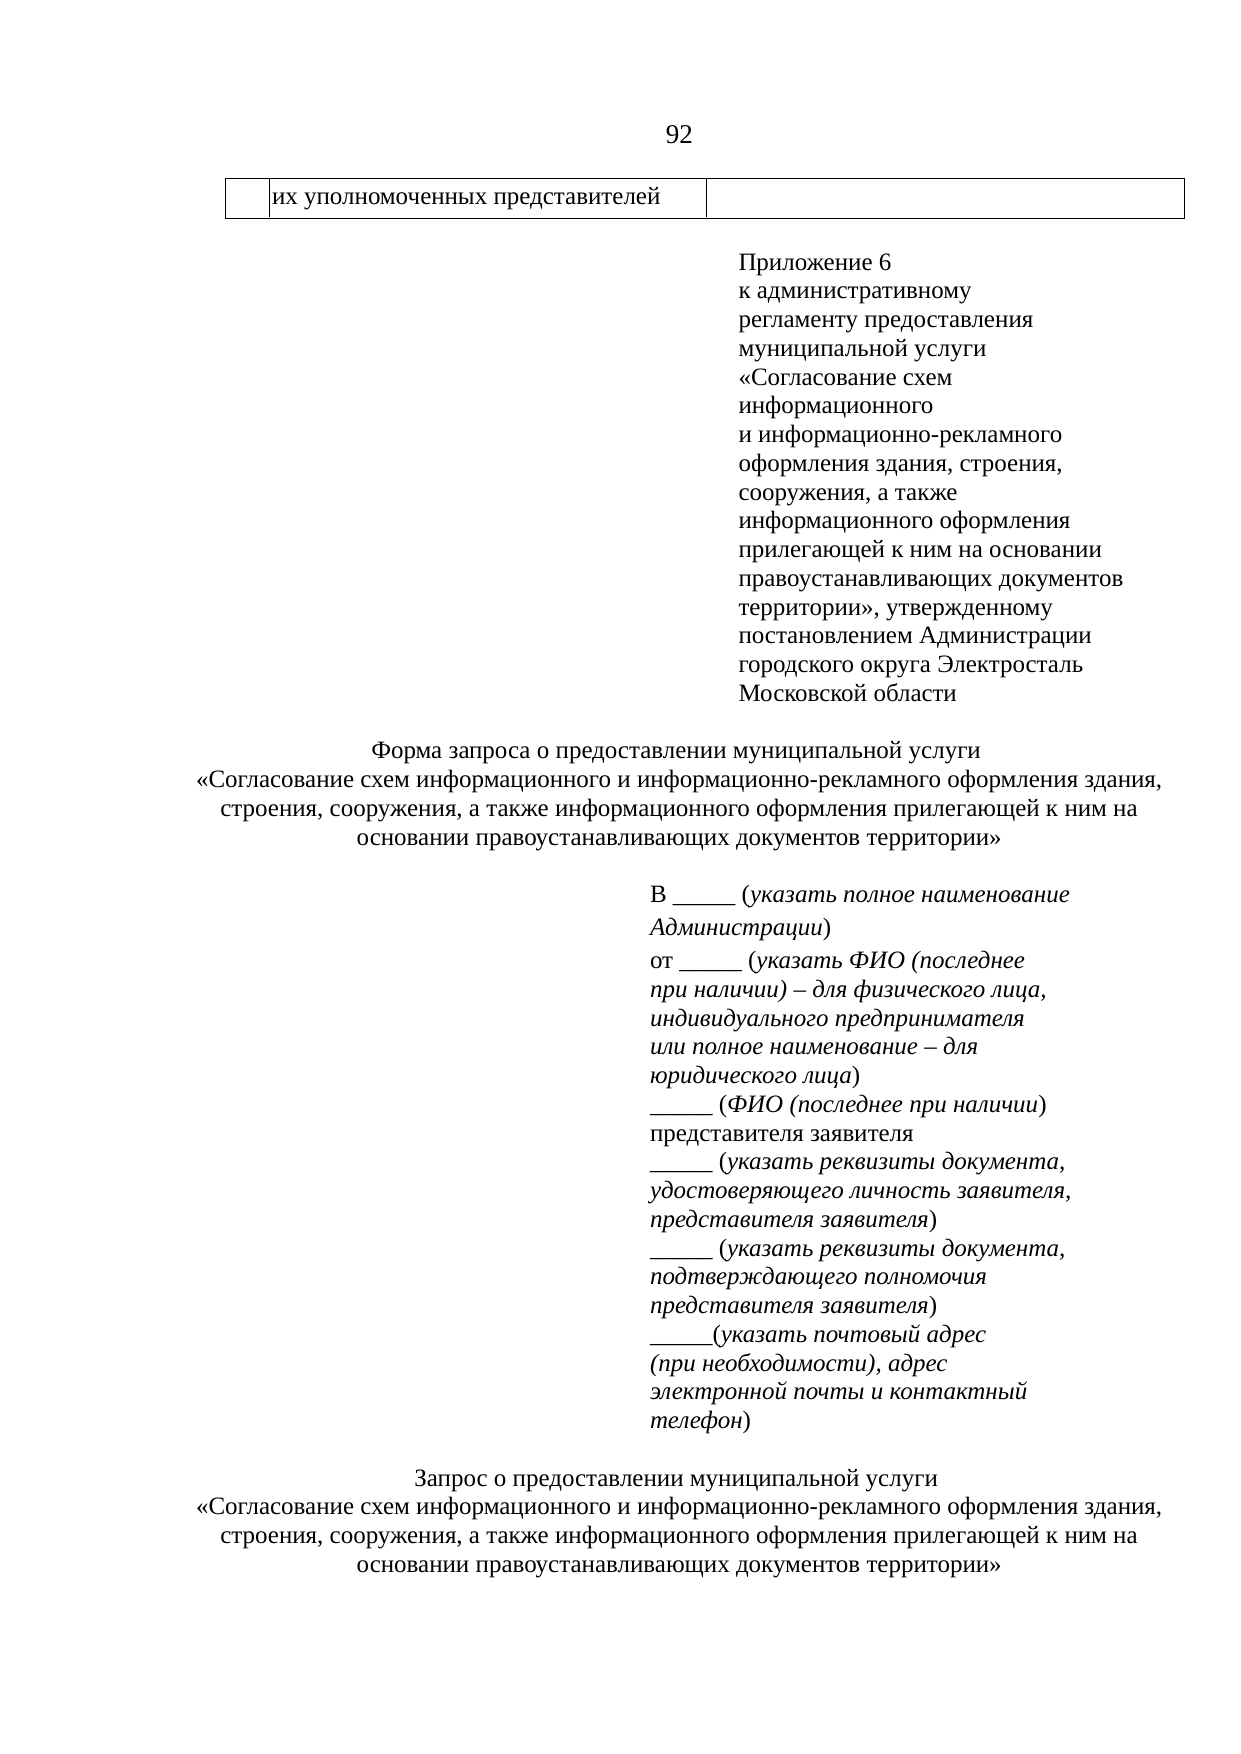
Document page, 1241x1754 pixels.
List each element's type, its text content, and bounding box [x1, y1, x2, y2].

text _____(указать почтовый адрес [177, 1319, 1181, 1348]
text и информационно-рекламного [177, 419, 1181, 448]
text информационного оформления [177, 505, 1181, 534]
text информационного [177, 390, 1181, 419]
text муниципальной услуги [177, 333, 1181, 362]
text индивидуального предпринимателя [177, 1003, 1181, 1031]
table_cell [707, 179, 1184, 217]
text представителя заявителя) [177, 1204, 1181, 1233]
text _____ (указать реквизиты документа, [177, 1233, 1181, 1261]
text постановлением Администрации [177, 620, 1181, 649]
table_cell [270, 179, 706, 217]
text телефон) [177, 1405, 1181, 1434]
text Московской области [177, 678, 1181, 707]
text сооружения, а также [177, 477, 1181, 505]
text оформления здания, строения, [177, 448, 1181, 477]
text Форма запроса о предоставлении муниципальной услуги «Согласование схем информационного и информационно-рекламного оформления здания, строения, сооружения, а также информационного оформления прилегающей к ним на основании правоустанавливающих документов территории» [177, 735, 1181, 850]
text прилегающей к ним на основании [177, 534, 1181, 563]
text _____ (указать реквизиты документа, [177, 1146, 1181, 1175]
text Запрос о предоставлении муниципальной услуги «Согласование схем информационного и информационно-рекламного оформления здания, строения, сооружения, а также информационного оформления прилегающей к ним на основании правоустанавливающих документов территории» [177, 1463, 1181, 1578]
text при наличии) – для физического лица, [177, 974, 1181, 1003]
text удостоверяющего личность заявителя, [177, 1175, 1181, 1204]
text В _____ (указать полное наименование [177, 879, 1181, 908]
text территории», утвержденному [177, 592, 1181, 620]
text от _____ (указать ФИО (последнее [177, 945, 1181, 974]
text правоустанавливающих документов [177, 563, 1181, 592]
text представителя заявителя) [177, 1290, 1181, 1319]
text _____ (ФИО (последнее при наличии) [177, 1089, 1181, 1118]
text регламенту предоставления [177, 304, 1181, 333]
text «Согласование схем [177, 362, 1181, 390]
text к административному [177, 275, 1181, 304]
text подтверждающего полномочия [177, 1261, 1181, 1290]
table_cell 9. [226, 179, 269, 217]
text (при необходимости), адрес [177, 1348, 1181, 1376]
text электронной почты и контактный [177, 1376, 1181, 1405]
text или полное наименование – для [177, 1031, 1181, 1060]
text Приложение 6 [177, 247, 1181, 275]
text Администрации) [177, 912, 1181, 941]
text городского округа Электросталь [177, 649, 1181, 678]
text юридического лица) [177, 1060, 1181, 1089]
text представителя заявителя [177, 1118, 1181, 1146]
